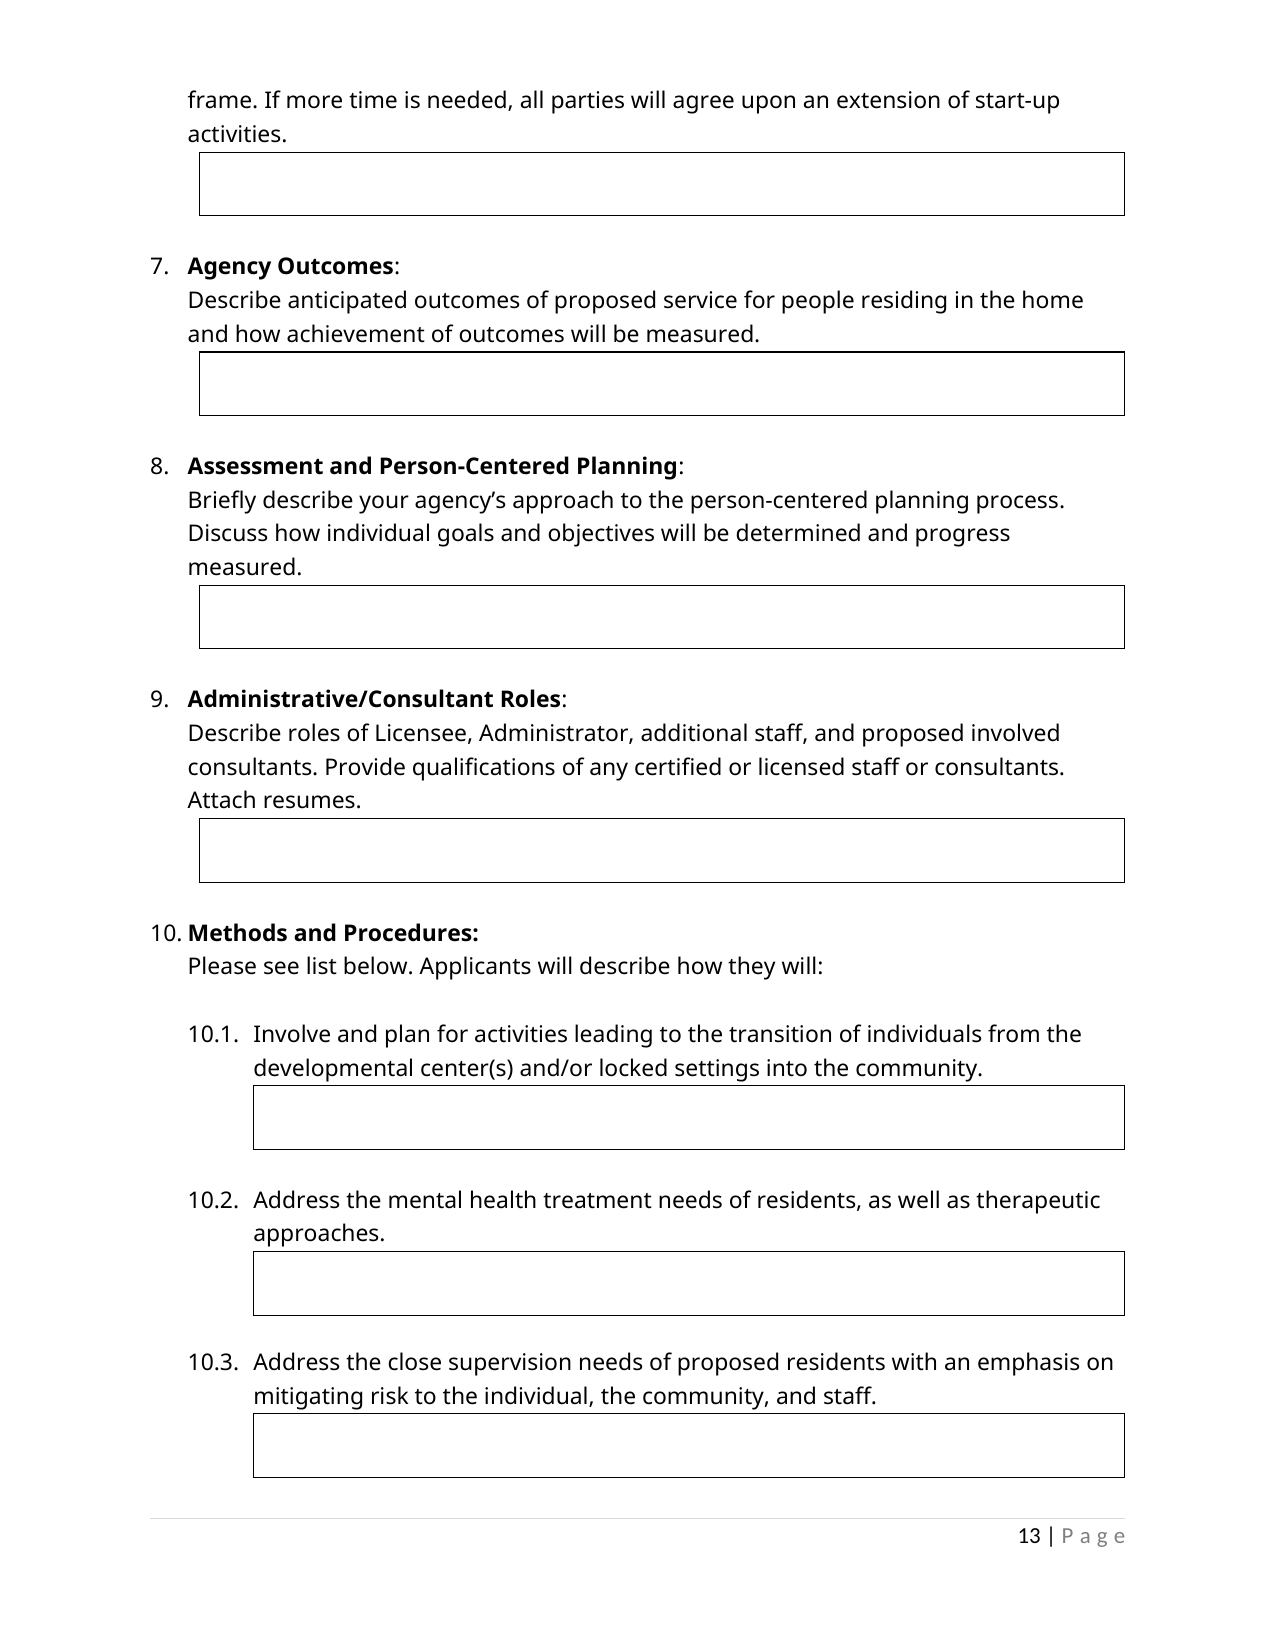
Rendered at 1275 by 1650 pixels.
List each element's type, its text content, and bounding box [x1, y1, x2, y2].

list Please see list below. Applicants will describe how they will: [187, 950, 1125, 981]
table_header [200, 586, 1124, 648]
list Assessment and Person-Centered Planning: [150, 450, 1125, 481]
table_header [200, 819, 1124, 882]
table_header [200, 353, 1124, 415]
list Address the close supervision needs of proposed residents with an emphasis on mitigating risk to the individual, the community, and staff. [187, 1346, 1125, 1411]
list Involve and plan for activities leading to the transition of individuals from the developmental center(s) and/or locked settings into the community. [187, 1018, 1125, 1083]
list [187, 84, 1125, 149]
list Briefly describe your agency’s approach to the person-centered planning process. Discuss how individual goals and objectives will be determined and progress measured. [187, 483, 1125, 582]
list Administrative/Consultant Roles: [150, 683, 1125, 714]
table_header [200, 153, 1124, 215]
list Methods and Procedures: [150, 916, 1125, 948]
table_header [254, 1086, 1124, 1149]
list Address the mental health treatment needs of residents, as well as therapeutic approaches. [187, 1183, 1125, 1248]
list Describe anticipated outcomes of proposed service for people residing in the home and how achievement of outcomes will be measured. [187, 284, 1125, 349]
table_header [254, 1252, 1124, 1314]
list Agency Outcomes: [150, 250, 1125, 281]
list Describe roles of Licensee, Administrator, additional staff, and proposed involved consultants. Provide qualifications of any certified or licensed staff or consultants. Attach resumes. [187, 717, 1125, 816]
table_header [254, 1414, 1124, 1477]
